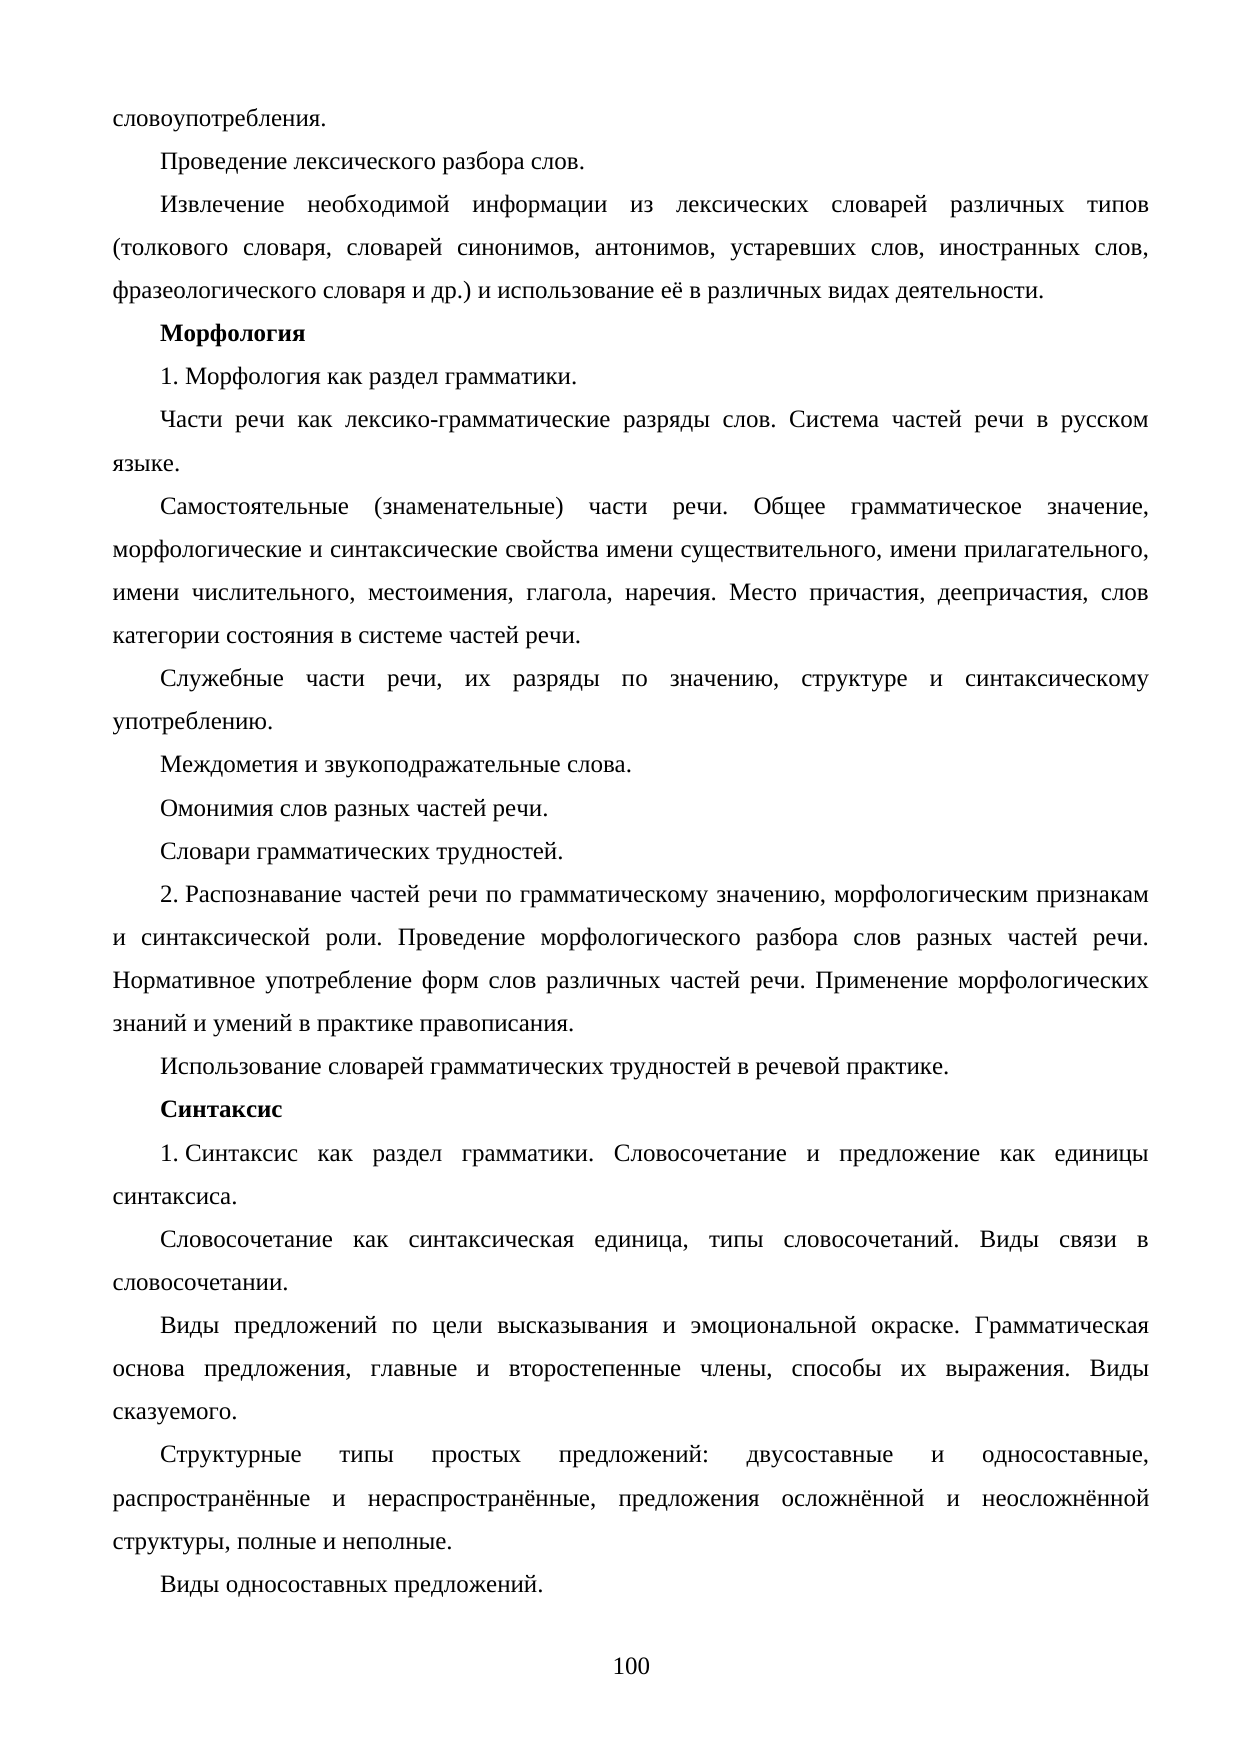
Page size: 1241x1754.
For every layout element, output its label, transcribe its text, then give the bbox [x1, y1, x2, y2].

text Словосочетание как синтаксическая единица, типы словосочетаний. Виды связи в словосочетании. [112, 1224, 1150, 1296]
text Виды предложений по цели высказывания и эмоциональной окраске. Грамматическая основа предложения, главные и второстепенные члены, способы их выражения. Виды сказуемого. [112, 1310, 1150, 1425]
text Морфология [112, 318, 1150, 347]
text Виды односоставных предложений. [112, 1569, 1150, 1598]
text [112, 103, 1150, 131]
text Части речи как лексико-грамматические разряды слов. Система частей речи в русском языке. [112, 404, 1150, 476]
text 1. Синтаксис как раздел грамматики. Словосочетание и предложение как единицы синтаксиса. [112, 1138, 1150, 1209]
text Междометия и звукоподражательные слова. [112, 749, 1150, 778]
text Словари грамматических трудностей. [112, 836, 1150, 864]
text Структурные типы простых предложений: двусоставные и односоставные, распространённые и нераспространённые, предложения осложнённой и неосложнённой структуры, полные и неполные. [112, 1439, 1150, 1554]
text Омонимия слов разных частей речи. [112, 793, 1150, 821]
text Использование словарей грамматических трудностей в речевой практике. [112, 1051, 1150, 1080]
text Синтаксис [112, 1094, 1150, 1123]
text 1. Морфология как раздел грамматики. [112, 361, 1150, 390]
text Служебные части речи, их разряды по значению, структуре и синтаксическому употреблению. [112, 663, 1150, 735]
text 2. Распознавание частей речи по грамматическому значению, морфологическим признакам и синтаксической роли. Проведение морфологического разбора слов разных частей речи. Нормативное употребление форм слов различных частей речи. Применение морфологических знаний и умений в практике правописания. [112, 879, 1150, 1037]
text Проведение лексического разбора слов. [112, 146, 1150, 174]
text Извлечение необходимой информации из лексических словарей различных типов (толкового словаря, словарей синонимов, антонимов, устаревших слов, иностранных слов, фразеологического словаря и др.) и использование её в различных видах деятельности. [112, 189, 1150, 304]
text Самостоятельные (знаменательные) части речи. Общее грамматическое значение, морфологические и синтаксические свойства имени существительного, имени прилагательного, имени числительного, местоимения, глагола, наречия. Место причастия, деепричастия, слов категории состояния в системе частей речи. [112, 491, 1150, 649]
